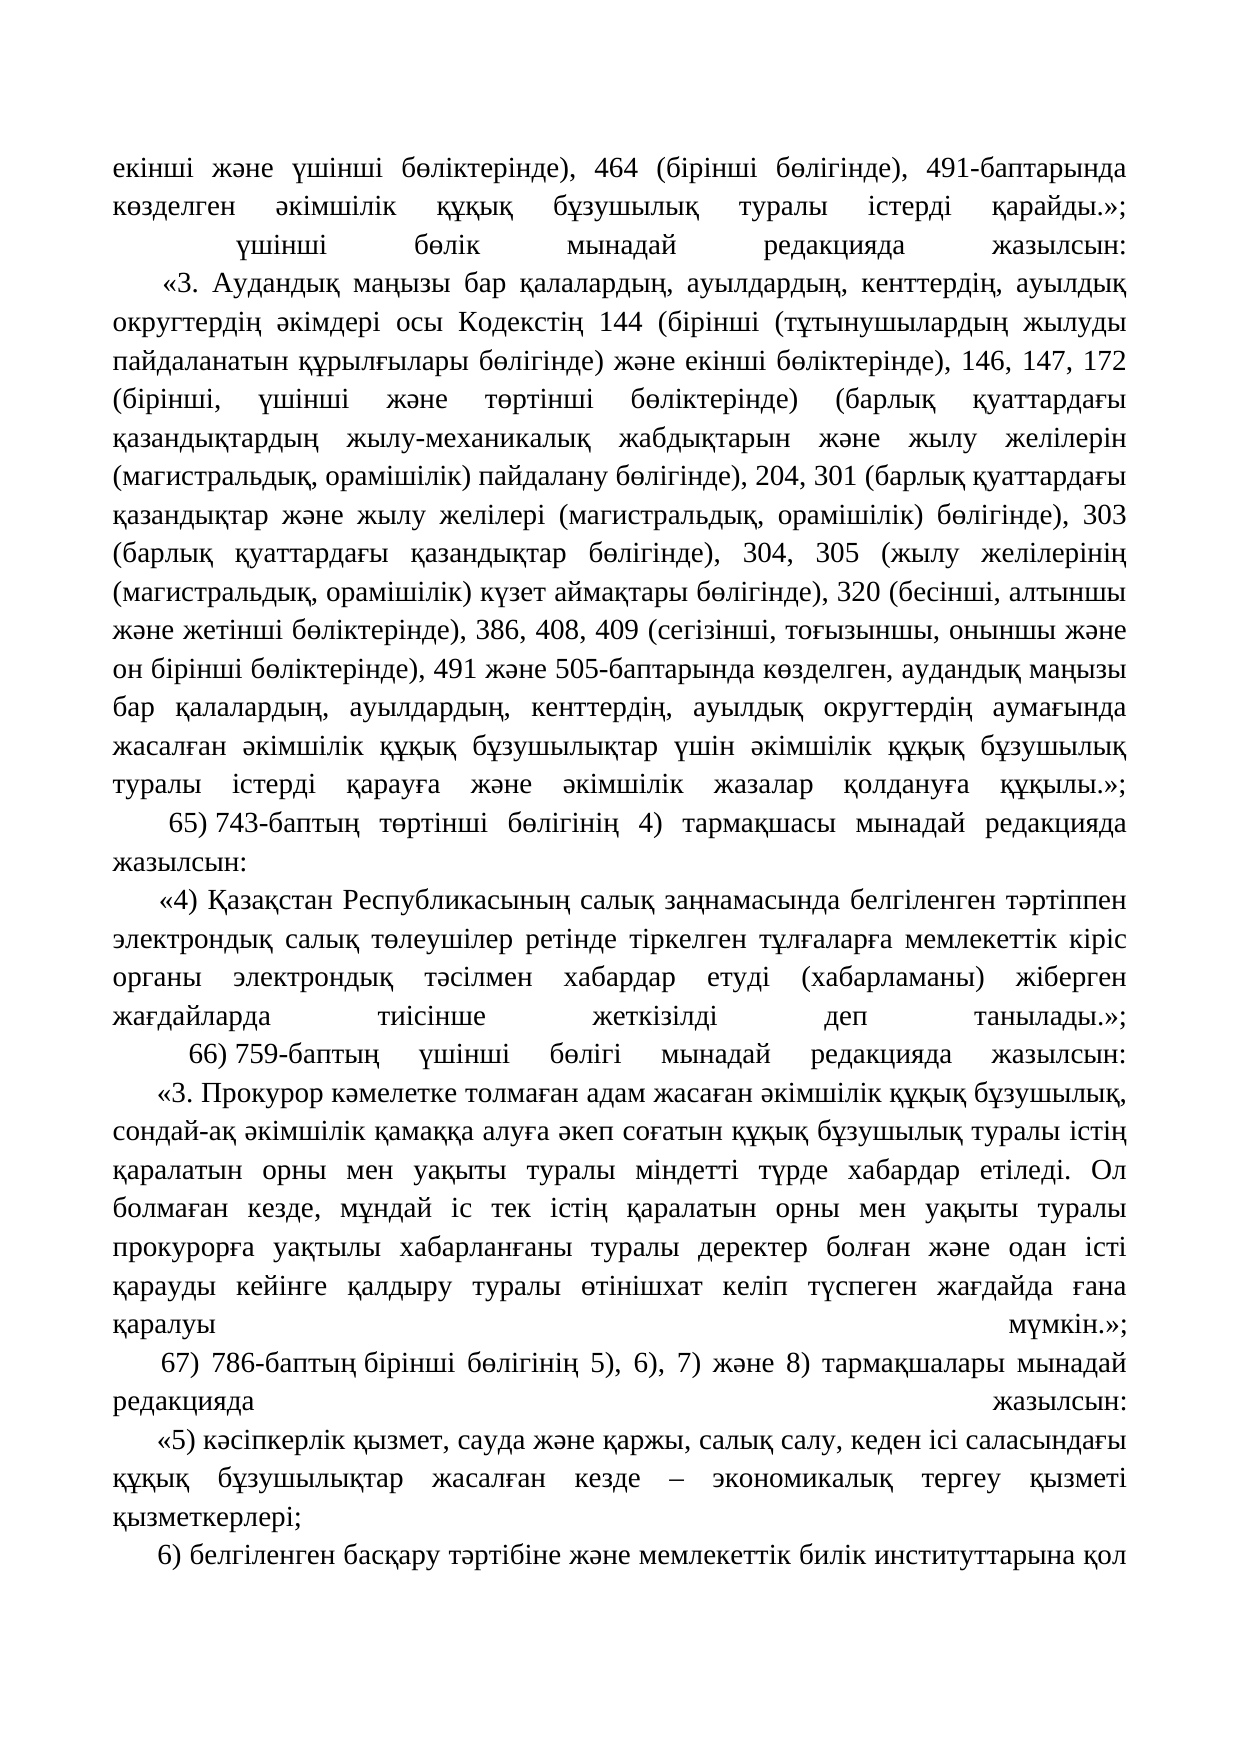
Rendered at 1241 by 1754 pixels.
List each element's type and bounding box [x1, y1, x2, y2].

text [112, 150, 1128, 1571]
